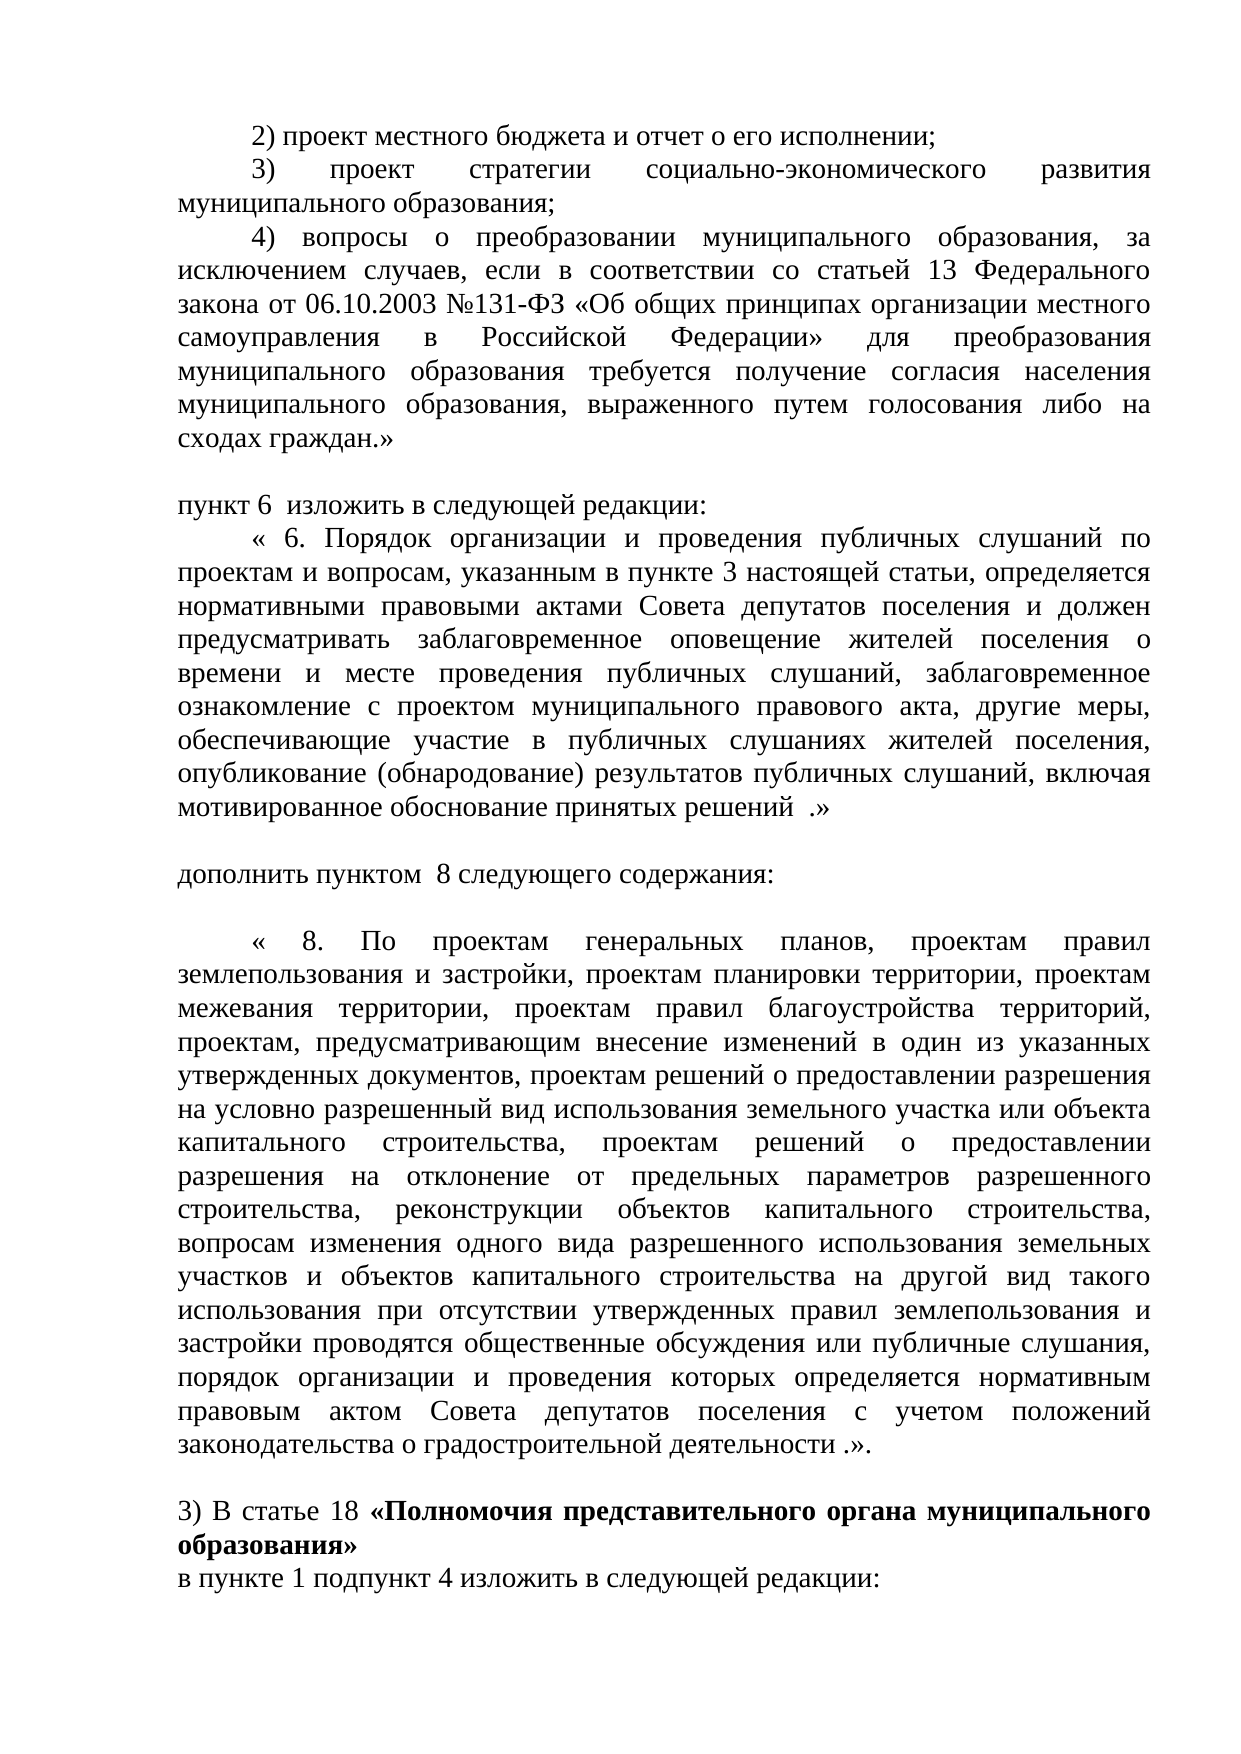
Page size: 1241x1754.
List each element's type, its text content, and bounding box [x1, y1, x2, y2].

text пункт 6 изложить в следующей редакции: [177, 487, 1152, 521]
text 3) В статье 18 «Полномочия представительного органа муниципального образования» [177, 1493, 1152, 1560]
text 4) вопросы о преобразовании муниципального образования, за исключением случаев, если в соответствии со статьей 13 Федерального закона от 06.10.2003 №131-ФЗ «Об общих принципах организации местного самоуправления в Российской Федерации» для преобразования муниципального образования требуется получение согласия населения муниципального образования, выраженного путем голосования либо на сходах граждан.» [177, 219, 1152, 453]
text 3) проект стратегии социально-экономического развития муниципального образования; [177, 152, 1152, 219]
text « 6. Порядок организации и проведения публичных слушаний по проектам и вопросам, указанным в пункте 3 настоящей статьи, определяется нормативными правовыми актами Совета депутатов поселения и должен предусматривать заблаговременное оповещение жителей поселения о времени и месте проведения публичных слушаний, заблаговременное ознакомление с проектом муниципального правового акта, другие меры, обеспечивающие участие в публичных слушаниях жителей поселения, опубликование (обнародование) результатов публичных слушаний, включая мотивированное обоснование принятых решений .» [177, 521, 1152, 822]
text 2) проект местного бюджета и отчет о его исполнении; [177, 118, 1152, 152]
text дополнить пунктом 8 следующего содержания: [177, 856, 1152, 889]
text « 8. По проектам генеральных планов, проектам правил землепользования и застройки, проектам планировки территории, проектам межевания территории, проектам правил благоустройства территорий, проектам, предусматривающим внесение изменений в один из указанных утвержденных документов, проектам решений о предоставлении разрешения на условно разрешенный вид использования земельного участка или объекта капитального строительства, проектам решений о предоставлении разрешения на отклонение от предельных параметров разрешенного строительства, реконструкции объектов капитального строительства, вопросам изменения одного вида разрешенного использования земельных участков и объектов капитального строительства на другой вид такого использования при отсутствии утвержденных правил землепользования и застройки проводятся общественные обсуждения или публичные слушания, порядок организации и проведения которых определяется нормативным правовым актом Совета депутатов поселения с учетом положений законодательства о градостроительной деятельности .». [177, 923, 1152, 1460]
text в пункте 1 подпункт 4 изложить в следующей редакции: [177, 1560, 1152, 1594]
